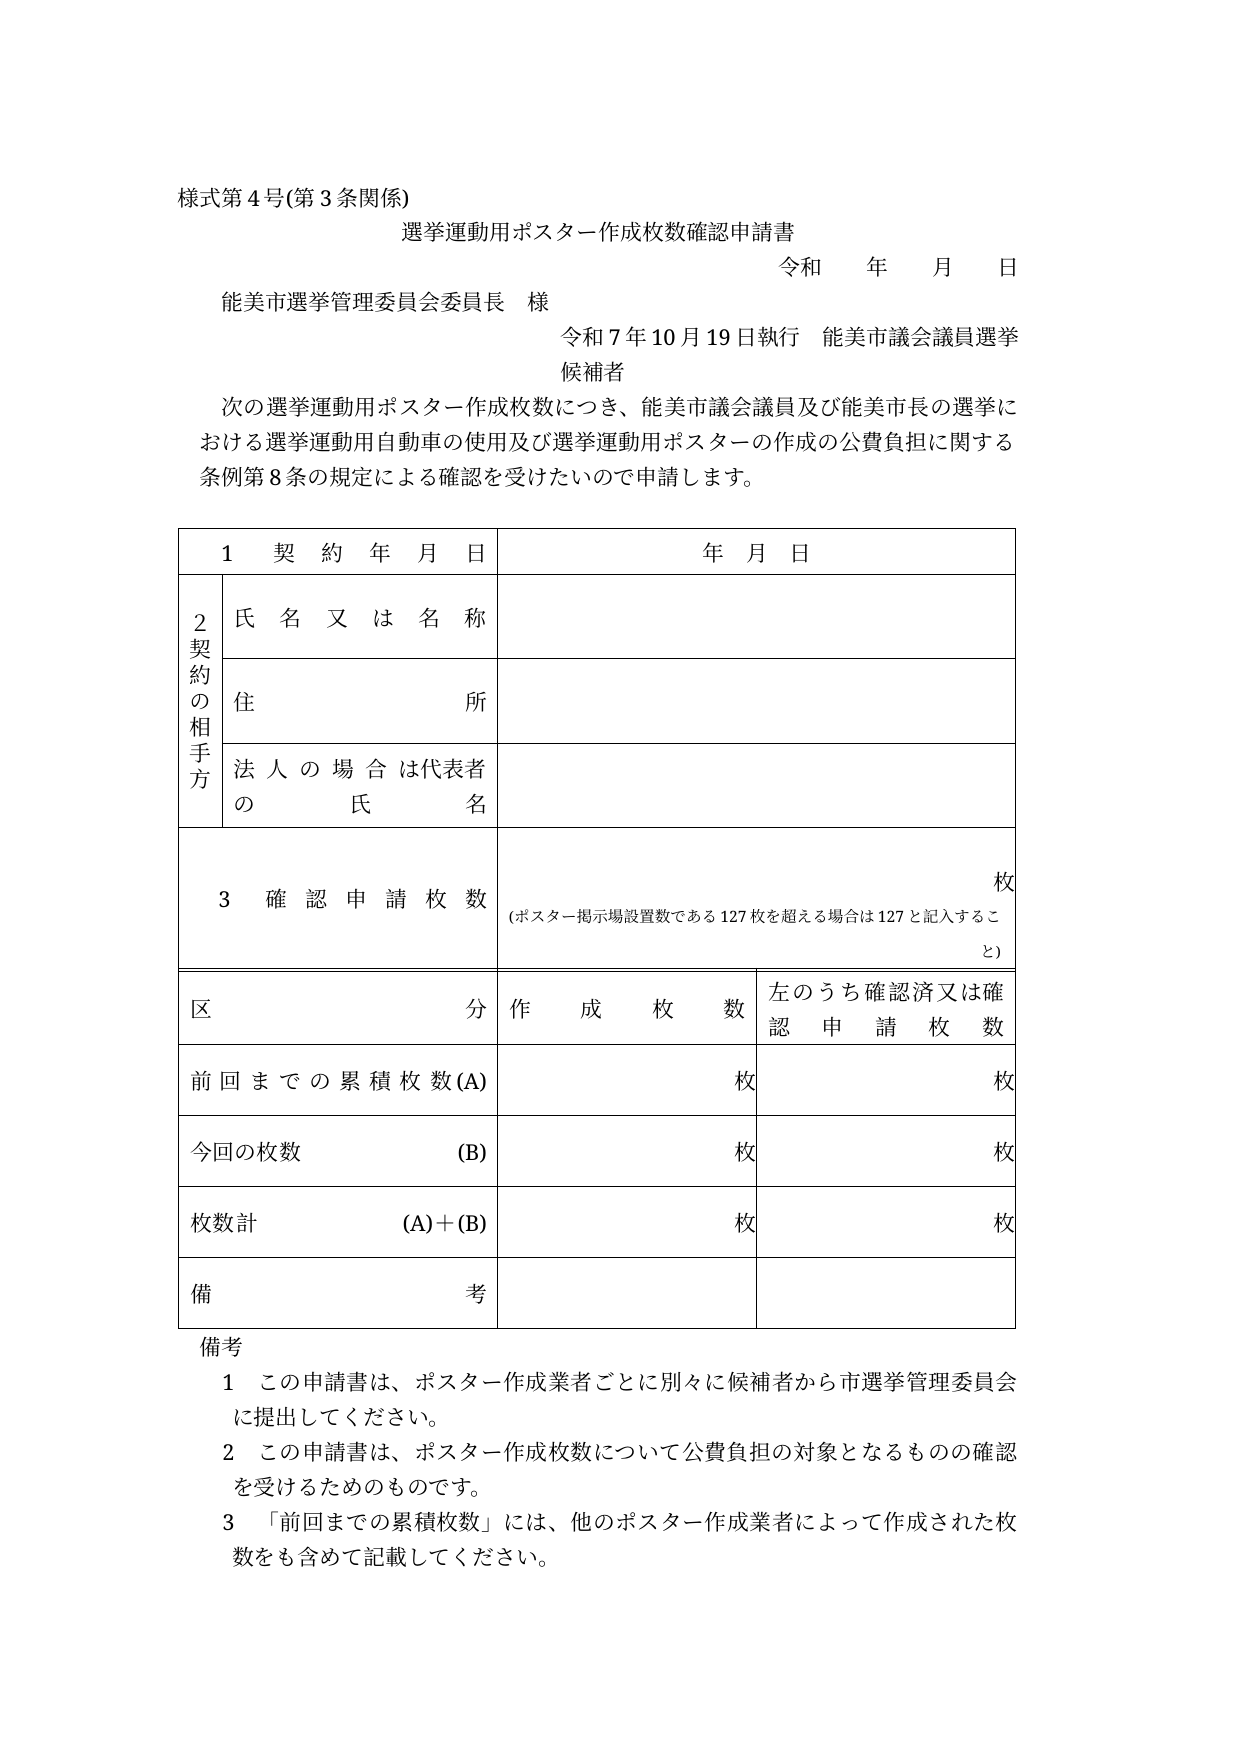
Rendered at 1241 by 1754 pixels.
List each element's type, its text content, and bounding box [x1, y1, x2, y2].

table_cell 前回までの累積枚数(A) [179, 1045, 497, 1115]
table_cell 枚 [757, 1116, 1015, 1186]
table_cell 枚 [757, 1187, 1015, 1257]
text 次の選挙運動用ポスター作成枚数につき、能美市議会議員及び能美市長の選挙における選挙運動用自動車の使用及び選挙運動用ポスターの作成の公費負担に関する条例第8条の規定による確認を受けたいので申請します。 [177, 388, 1019, 493]
table_cell [498, 1258, 756, 1328]
table_cell ２契約の相手方 [179, 575, 222, 827]
table_header 年月日 [498, 529, 1015, 574]
table_cell 区分 [179, 972, 497, 1044]
table_cell 枚数計 (A)＋(B) [179, 1187, 497, 1257]
table_cell 住所 [223, 659, 497, 743]
table_cell 3 確認申請枚数 [179, 828, 497, 968]
text 様式第4号(第3条関係) [177, 179, 1063, 214]
text 備考 [177, 1329, 1028, 1363]
text 2 この申請書は、ポスター作成枚数について公費負担の対象となるものの確認を受けるためのものです。 [177, 1433, 1019, 1503]
table_cell 今回の枚数 (B) [179, 1116, 497, 1186]
table_cell 枚 [498, 1187, 756, 1257]
table_cell 作成枚数 [498, 972, 756, 1044]
text 令和7年10月19日執行 能美市議会議員選挙 [177, 319, 1019, 353]
table_cell [757, 1258, 1015, 1328]
text 選挙運動用ポスター作成枚数確認申請書 [177, 214, 1019, 249]
table_cell [498, 659, 1015, 743]
table_cell 枚 [498, 1045, 756, 1115]
table_header 1 契約年月日 [179, 529, 497, 574]
table_cell [498, 744, 1015, 827]
table_cell 枚 [498, 1116, 756, 1186]
text 3 「前回までの累積枚数」には、他のポスター作成業者によって作成された枚数をも含めて記載してください。 [177, 1503, 1019, 1573]
text 能美市選挙管理委員会委員長 様 [177, 284, 1063, 319]
text 候補者 [177, 353, 1063, 388]
table_cell 備考 [179, 1258, 497, 1328]
table_cell 法人の場合は代表者の氏名 [223, 744, 497, 827]
text 1 この申請書は、ポスター作成業者ごとに別々に候補者から市選挙管理委員会に提出してください。 [177, 1363, 1019, 1433]
table_cell 左のうち確認済又は確認申請枚数 [757, 972, 1015, 1044]
table_cell [498, 575, 1015, 658]
table_cell 氏名又は名称 [223, 575, 497, 658]
table_cell 枚 [757, 1045, 1015, 1115]
text 令和 年 月 日 [177, 249, 1019, 284]
table_cell 枚 (ポスター掲示場設置数である127枚を超える場合は127と記入すること) [498, 828, 1015, 968]
